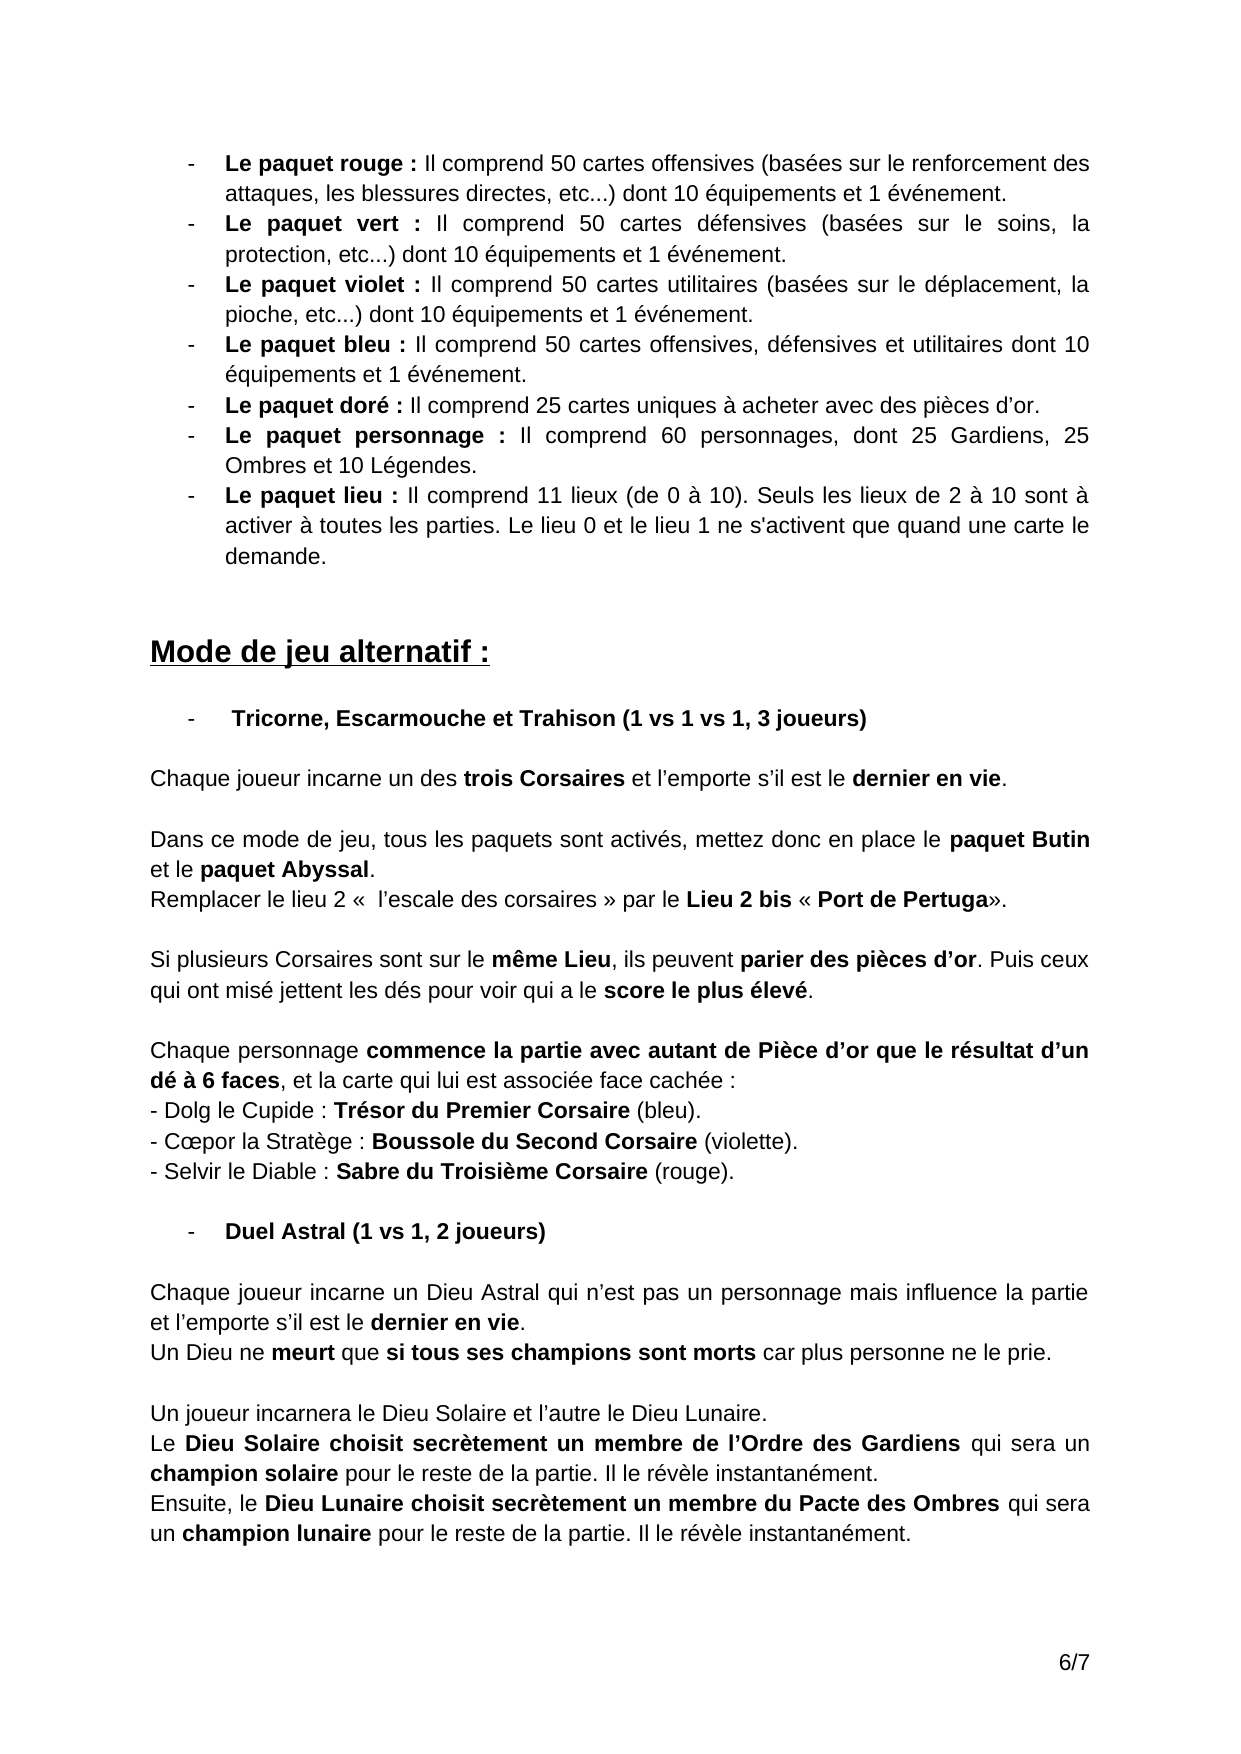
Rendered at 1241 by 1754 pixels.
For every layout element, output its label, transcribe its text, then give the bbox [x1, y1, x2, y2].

list Duel Astral (1 vs 1, 2 joueurs) [187, 1218, 1090, 1245]
list Le paquet personnage : Il comprend 60 personnages, dont 25 Gardiens, 25 Ombres et 10 Légendes. [187, 422, 1090, 478]
text - Cœpor la Stratège : Boussole du Second Corsaire (violette). [150, 1128, 1090, 1154]
text Chaque joueur incarne un des trois Corsaires et l’emporte s’il est le dernier en vie. [150, 765, 1090, 792]
text Un joueur incarnera le Dieu Solaire et l’autre le Dieu Lunaire. [150, 1399, 1090, 1426]
list Le paquet vert : Il comprend 50 cartes défensives (basées sur le soins, la protection, etc...) dont 10 équipements et 1 événement. [187, 210, 1090, 267]
list Le paquet violet : Il comprend 50 cartes utilitaires (basées sur le déplacement, la pioche, etc...) dont 10 équipements et 1 événement. [187, 271, 1090, 327]
text Chaque personnage commence la partie avec autant de Pièce d’or que le résultat d’un dé à 6 faces, et la carte qui lui est associée face cachée : [150, 1037, 1090, 1094]
text - Dolg le Cupide : Trésor du Premier Corsaire (bleu). [150, 1097, 1090, 1124]
list Le paquet rouge : Il comprend 50 cartes offensives (basées sur le renforcement des attaques, les blessures directes, etc...) dont 10 équipements et 1 événement. [187, 150, 1090, 207]
text Un Dieu ne meurt que si tous ses champions sont morts car plus personne ne le prie. [150, 1339, 1090, 1366]
list Le paquet bleu : Il comprend 50 cartes offensives, défensives et utilitaires dont 10 équipements et 1 événement. [187, 331, 1090, 388]
subtitle Mode de jeu alternatif : [150, 633, 1090, 669]
list Le paquet lieu : Il comprend 11 lieux (de 0 à 10). Seuls les lieux de 2 à 10 sont à activer à toutes les parties. Le lieu 0 et le lieu 1 ne s'activent que quand une carte le demande. [187, 482, 1090, 569]
list Tricorne, Escarmouche et Trahison (1 vs 1 vs 1, 3 joueurs) [187, 705, 1090, 731]
text Si plusieurs Corsaires sont sur le même Lieu, ils peuvent parier des pièces d’or. Puis ceux qui ont misé jettent les dés pour voir qui a le score le plus élevé. [150, 946, 1090, 1003]
text Remplacer le lieu 2 « l’escale des corsaires » par le Lieu 2 bis « Port de Pertuga». [150, 886, 1090, 912]
text Dans ce mode de jeu, tous les paquets sont activés, mettez donc en place le paquet Butin et le paquet Abyssal. [150, 826, 1090, 882]
text Chaque joueur incarne un Dieu Astral qui n’est pas un personnage mais influence la partie et l’emporte s’il est le dernier en vie. [150, 1279, 1090, 1335]
text Ensuite, le Dieu Lunaire choisit secrètement un membre du Pacte des Ombres qui sera un champion lunaire pour le reste de la partie. Il le révèle instantanément. [150, 1490, 1090, 1547]
text Le Dieu Solaire choisit secrètement un membre de l’Ordre des Gardiens qui sera un champion solaire pour le reste de la partie. Il le révèle instantanément. [150, 1430, 1090, 1486]
list Le paquet doré : Il comprend 25 cartes uniques à acheter avec des pièces d’or. [187, 392, 1090, 418]
text - Selvir le Diable : Sabre du Troisième Corsaire (rouge). [150, 1158, 1090, 1184]
